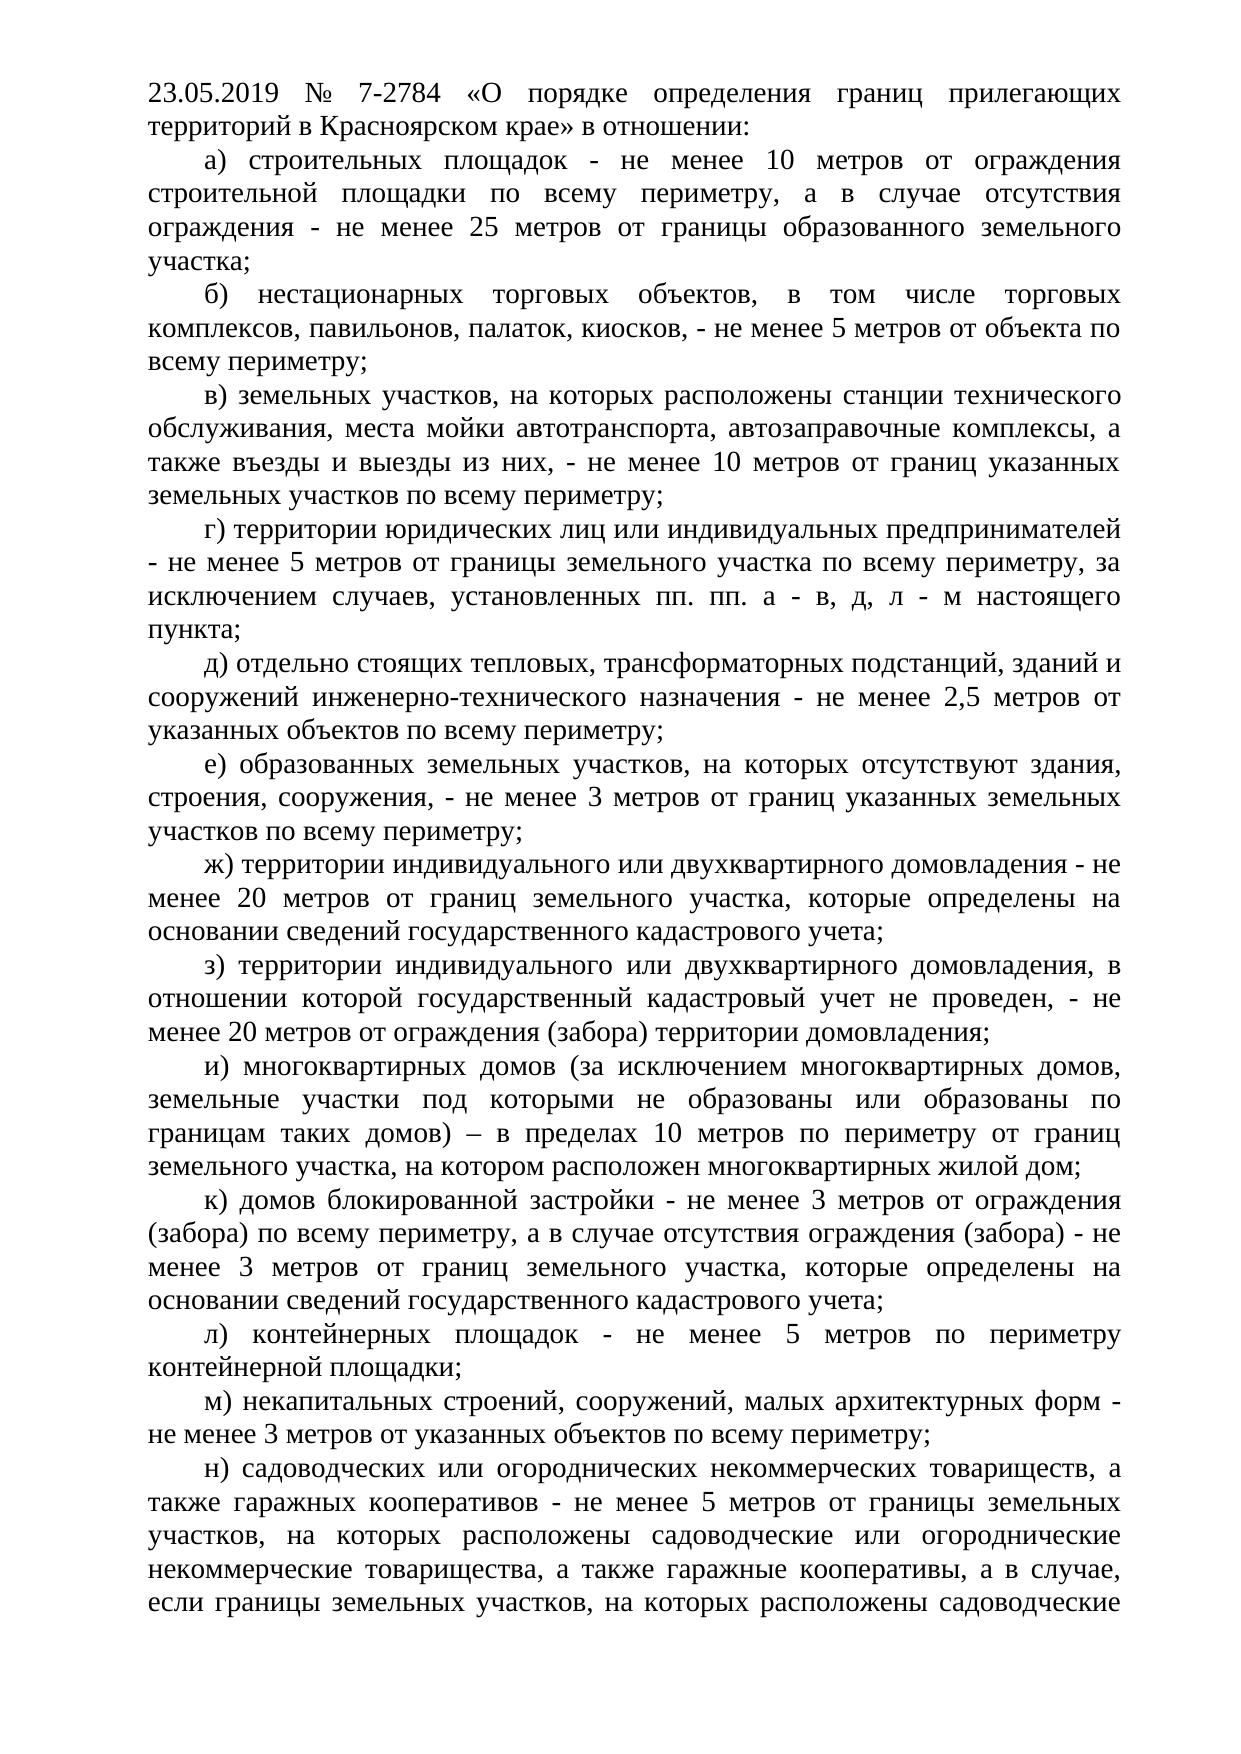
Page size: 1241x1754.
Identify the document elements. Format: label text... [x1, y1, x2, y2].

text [148, 1450, 1122, 1618]
text г) территории юридических лиц или индивидуальных предпринимателей - не менее 5 метров от границы земельного участка по всему периметру, за исключением случаев, установленных пп. пп. а - в, д, л - м настоящего пункта; [148, 511, 1122, 645]
text е) образованных земельных участков, на которых отсутствуют здания, строения, сооружения, - не менее 3 метров от границ указанных земельных участков по всему периметру; [148, 746, 1122, 846]
text к) домов блокированной застройки - не менее 3 метров от ограждения (забора) по всему периметру, а в случае отсутствия ограждения (забора) - не менее 3 метров от границ земельного участка, которые определены на основании сведений государственного кадастрового учета; [148, 1182, 1122, 1316]
text б) нестационарных торговых объектов, в том числе торговых комплексов, павильонов, палаток, киосков, - не менее 5 метров от объекта по всему периметру; [148, 276, 1122, 377]
text д) отдельно стоящих тепловых, трансформаторных подстанций, зданий и сооружений инженерно-технического назначения - не менее 2,5 метров от указанных объектов по всему периметру; [148, 645, 1122, 746]
text и) многоквартирных домов (за исключением многоквартирных домов, земельные участки под которыми не образованы или образованы по границам таких домов) – в пределах 10 метров по периметру от границ земельного участка, на котором расположен многоквартирных жилой дом; [148, 1048, 1122, 1182]
text з) территории индивидуального или двухквартирного домовладения, в отношении которой государственный кадастровый учет не проведен, - не менее 20 метров от ограждения (забора) территории домовладения; [148, 947, 1122, 1048]
text л) контейнерных площадок - не менее 5 метров по периметру контейнерной площадки; [148, 1316, 1122, 1383]
text ж) территории индивидуального или двухквартирного домовладения - не менее 20 метров от границ земельного участка, которые определены на основании сведений государственного кадастрового учета; [148, 846, 1122, 947]
text м) некапитальных строений, сооружений, малых архитектурных форм - не менее 3 метров от указанных объектов по всему периметру; [148, 1383, 1122, 1450]
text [148, 75, 1122, 142]
text в) земельных участков, на которых расположены станции технического обслуживания, места мойки автотранспорта, автозаправочные комплексы, а также въезды и выезды из них, - не менее 10 метров от границ указанных земельных участков по всему периметру; [148, 377, 1122, 511]
text а) строительных площадок - не менее 10 метров от ограждения строительной площадки по всему периметру, а в случае отсутствия ограждения - не менее 25 метров от границы образованного земельного участка; [148, 142, 1122, 276]
